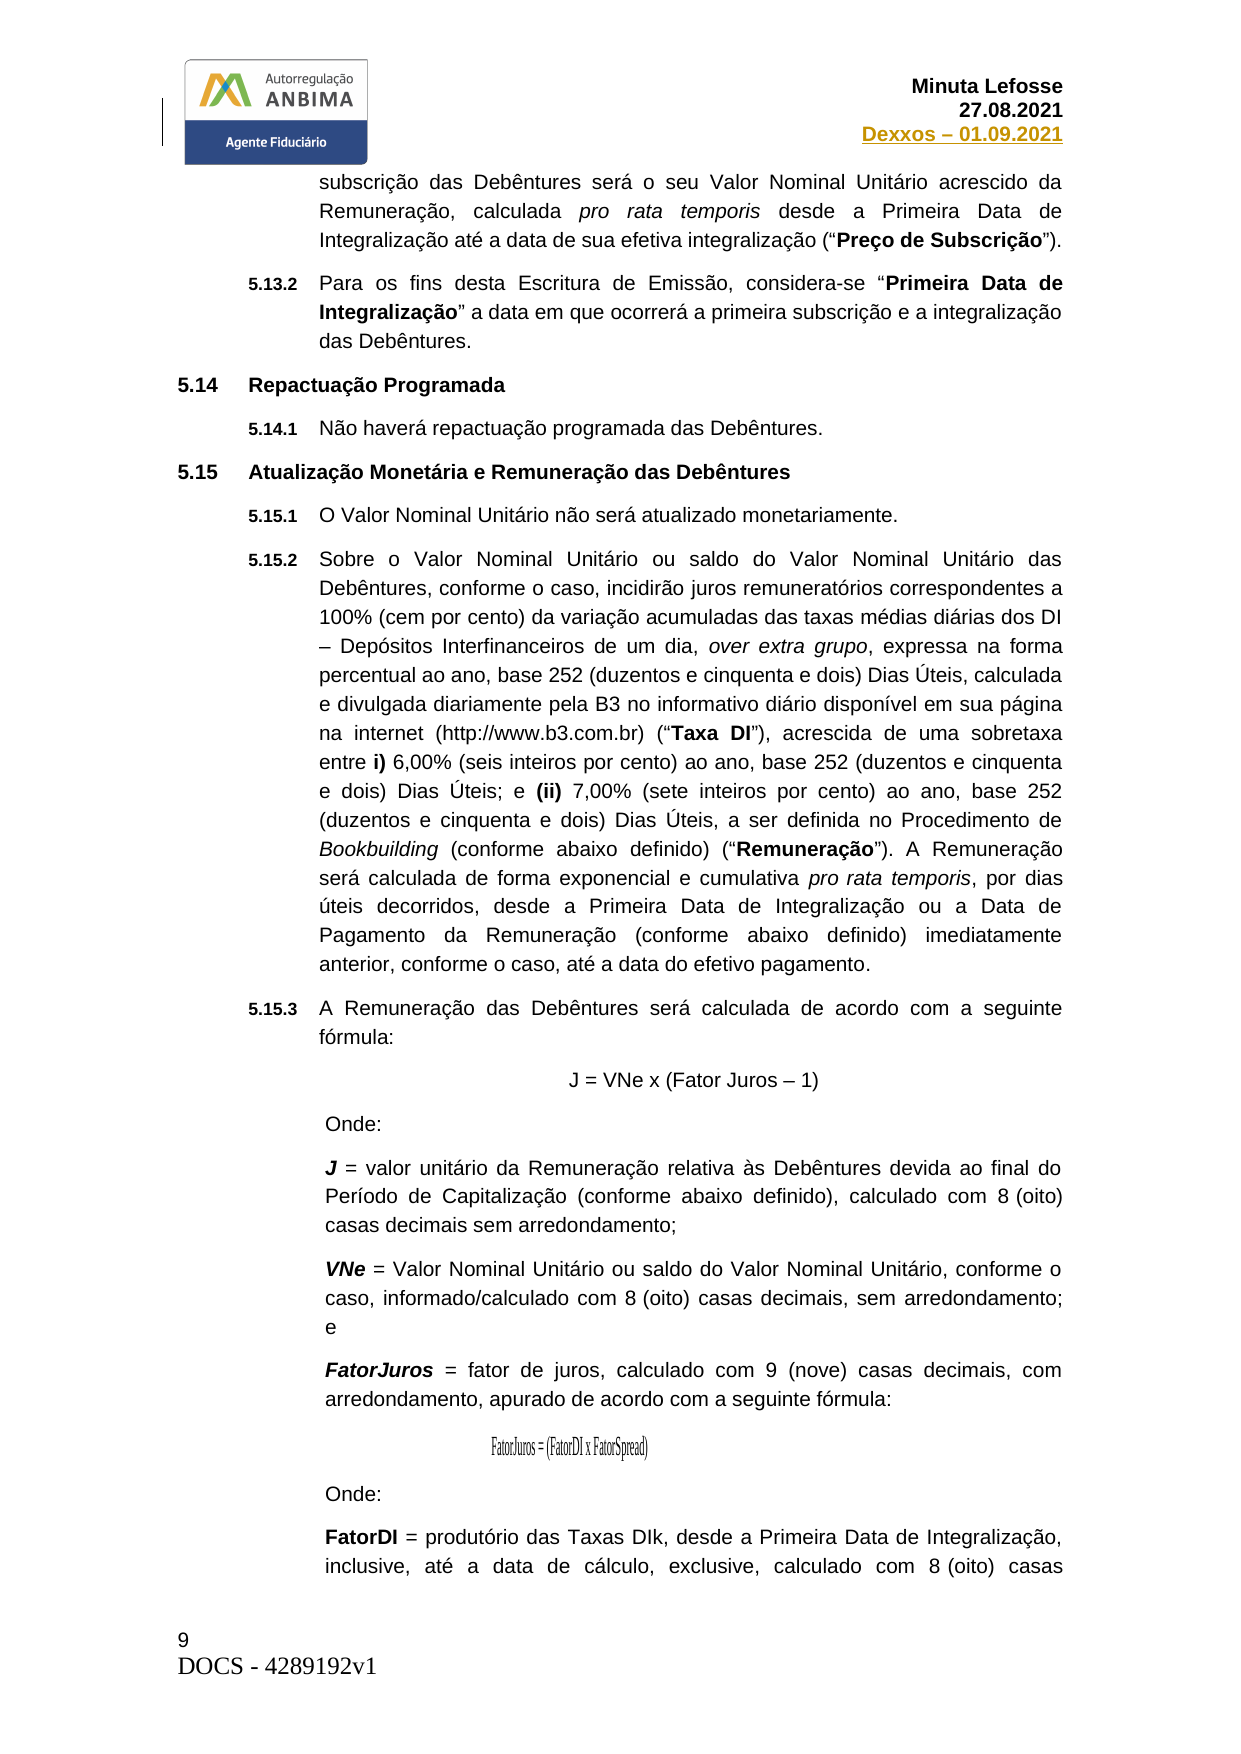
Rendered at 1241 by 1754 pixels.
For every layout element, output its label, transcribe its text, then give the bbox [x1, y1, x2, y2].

picture [184, 59, 368, 165]
text Não haverá repactuação programada das Debêntures. [248, 416, 1063, 440]
text O Valor Nominal Unitário não será atualizado monetariamente. [248, 503, 1063, 527]
text Repactuação Programada [177, 373, 1063, 397]
text J = VNe x (Fator Juros – 1) [325, 1068, 1063, 1092]
text A Remuneração das Debêntures será calculada de acordo com a seguinte fórmula: [248, 996, 1063, 1049]
text VNe = Valor Nominal Unitário ou saldo do Valor Nominal Unitário, conforme o caso, informado/calculado com 8 (oito) casas decimais, sem arredondamento; e [325, 1257, 1063, 1339]
text Onde: [325, 1112, 1063, 1136]
text Sobre o Valor Nominal Unitário ou saldo do Valor Nominal Unitário das Debêntures, conforme o caso, incidirão juros remuneratórios correspondentes a 100% (cem por cento) da variação acumuladas das taxas médias diárias dos DI – Depósitos Interfinanceiros de um dia, over extra grupo, expressa na forma percentual ao ano, base 252 (duzentos e cinquenta e dois) Dias Úteis, calculada e divulgada diariamente pela B3 no informativo diário disponível em sua página na internet (http://www.b3.com.br) (“Taxa DI”), acrescida de uma sobretaxa entre i) 6,00% (seis inteiros por cento) ao ano, base 252 (duzentos e cinquenta e dois) Dias Úteis; e (ii) 7,00% (sete inteiros por cento) ao ano, base 252 (duzentos e cinquenta e dois) Dias Úteis, a ser definida no Procedimento de Bookbuilding (conforme abaixo definido) (“Remuneração”). A Remuneração será calculada de forma exponencial e cumulativa pro rata temporis, por dias úteis decorridos, desde a Primeira Data de Integralização ou a Data de Pagamento da Remuneração (conforme abaixo definido) imediatamente anterior, conforme o caso, até a data do efetivo pagamento. [248, 547, 1063, 976]
text Para os fins desta Escritura de Emissão, considera-se “Primeira Data de Integralização” a data em que ocorrerá a primeira subscrição e a integralização das Debêntures. [248, 271, 1063, 353]
text Onde: [325, 1482, 1063, 1506]
text FatorJuros = fator de juros, calculado com 9 (nove) casas decimais, com arredondamento, apurado de acordo com a seguinte fórmula: [325, 1358, 1063, 1411]
text J = valor unitário da Remuneração relativa às Debêntures devida ao final do Período de Capitalização (conforme abaixo definido), calculado com 8 (oito) casas decimais sem arredondamento; [325, 1155, 1063, 1237]
text Atualização Monetária e Remuneração das Debêntures [177, 460, 1063, 484]
